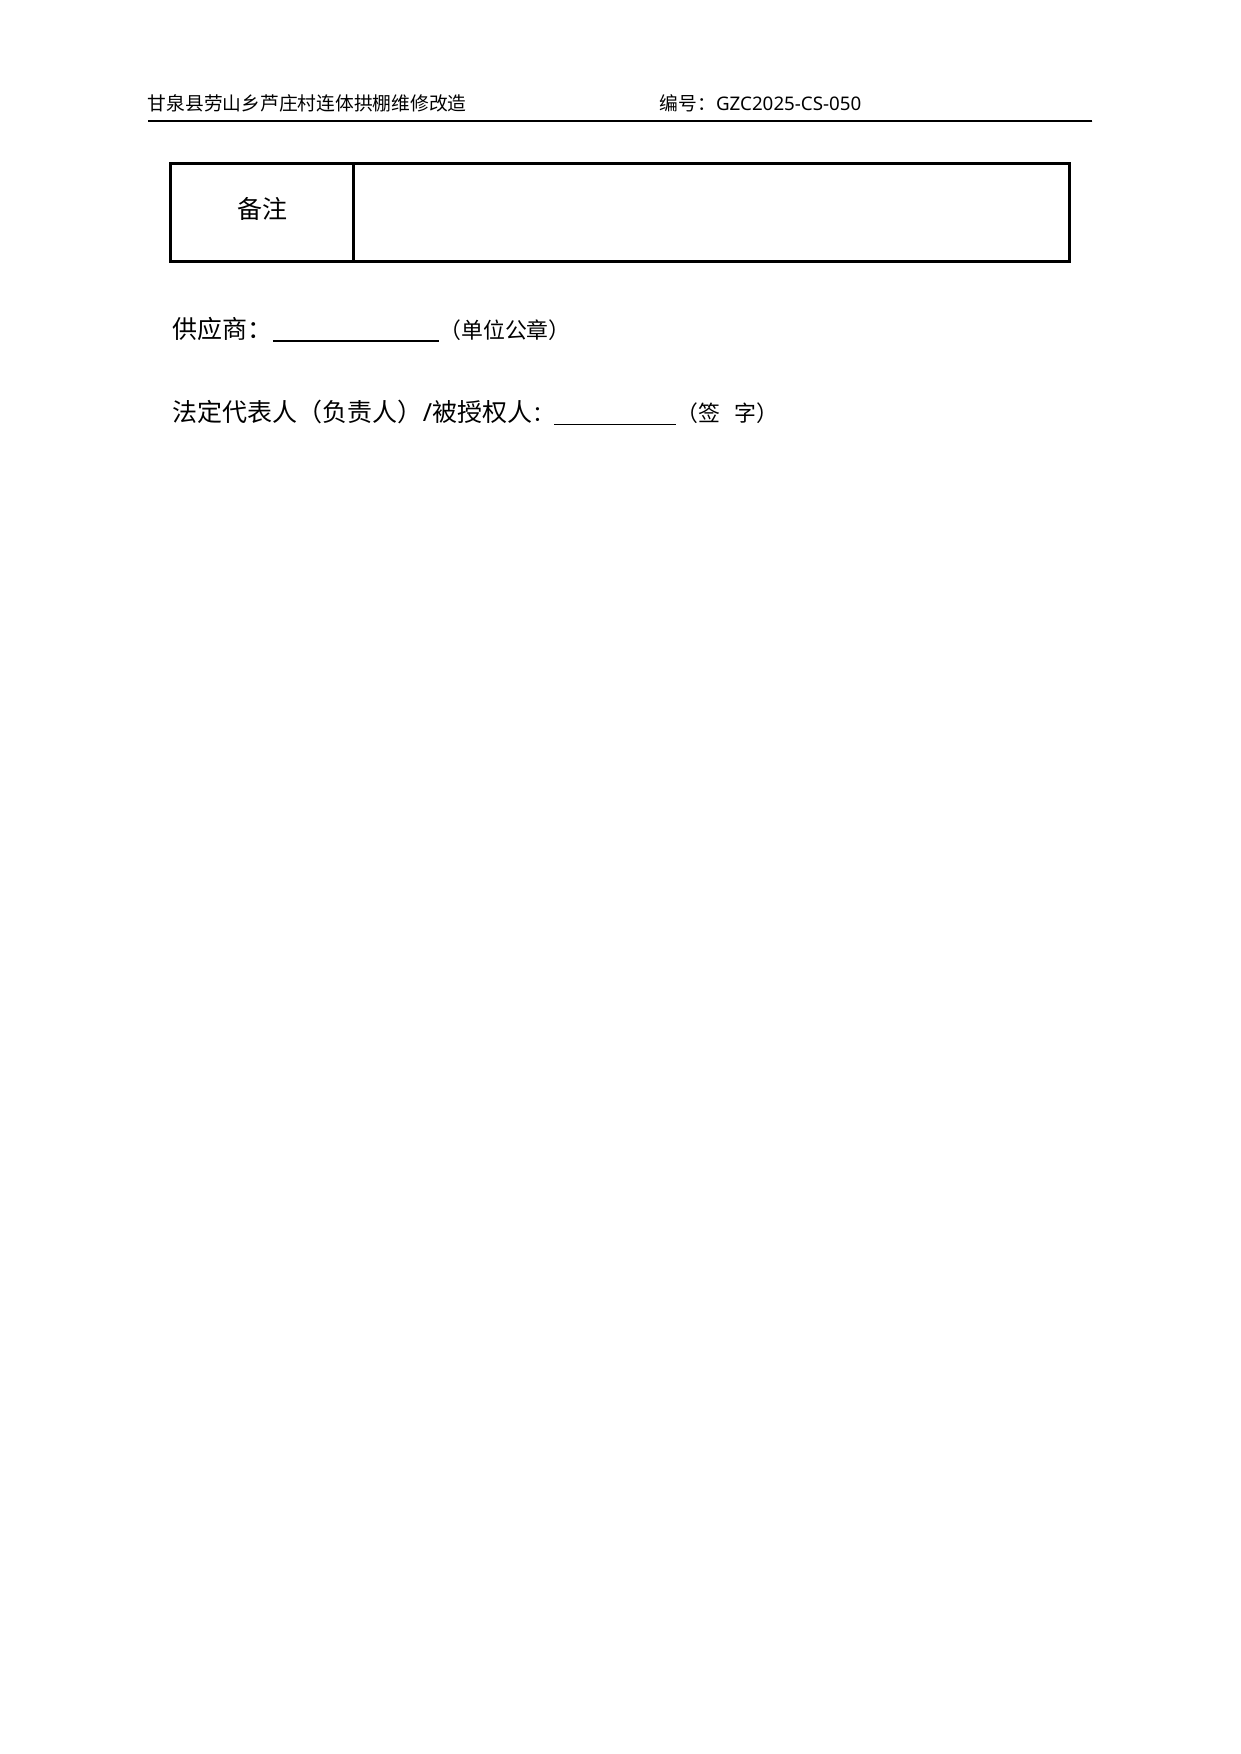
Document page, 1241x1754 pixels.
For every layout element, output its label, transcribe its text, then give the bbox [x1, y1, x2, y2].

table_cell 备注 [172, 165, 352, 260]
table_cell [355, 165, 1068, 260]
text 供应商： （单位公章） [148, 295, 1092, 360]
text 法定代表人（负责人）/被授权人： （签 字） [148, 378, 1092, 443]
